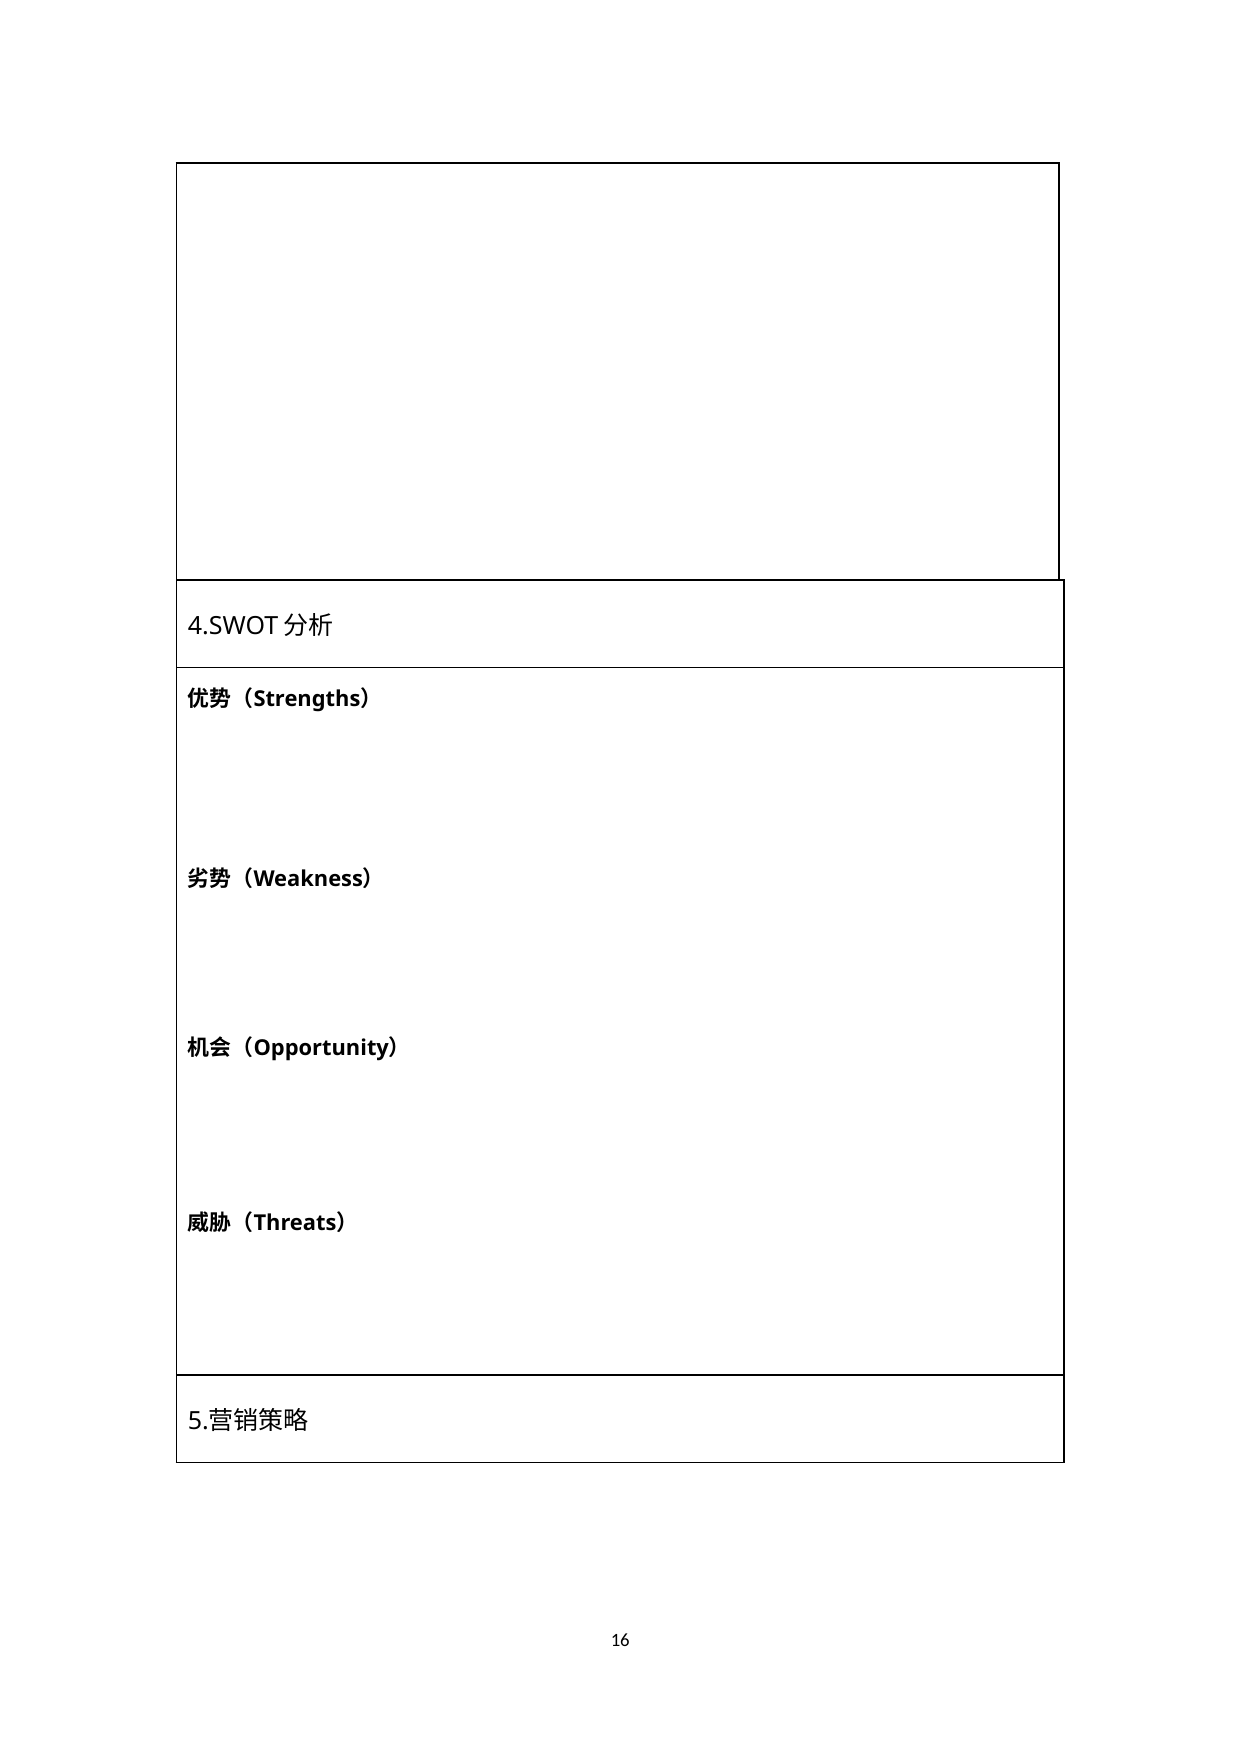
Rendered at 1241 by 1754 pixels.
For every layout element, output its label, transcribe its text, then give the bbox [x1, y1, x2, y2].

table_cell [177, 164, 1058, 579]
table_cell 优势（Strengths） 劣势（Weakness） 机会（Opportunity） 威胁（Threats） [177, 668, 1063, 1374]
table_cell 4.SWOT分析 [177, 581, 1063, 666]
table_cell 5.营销策略 [177, 1376, 1063, 1461]
